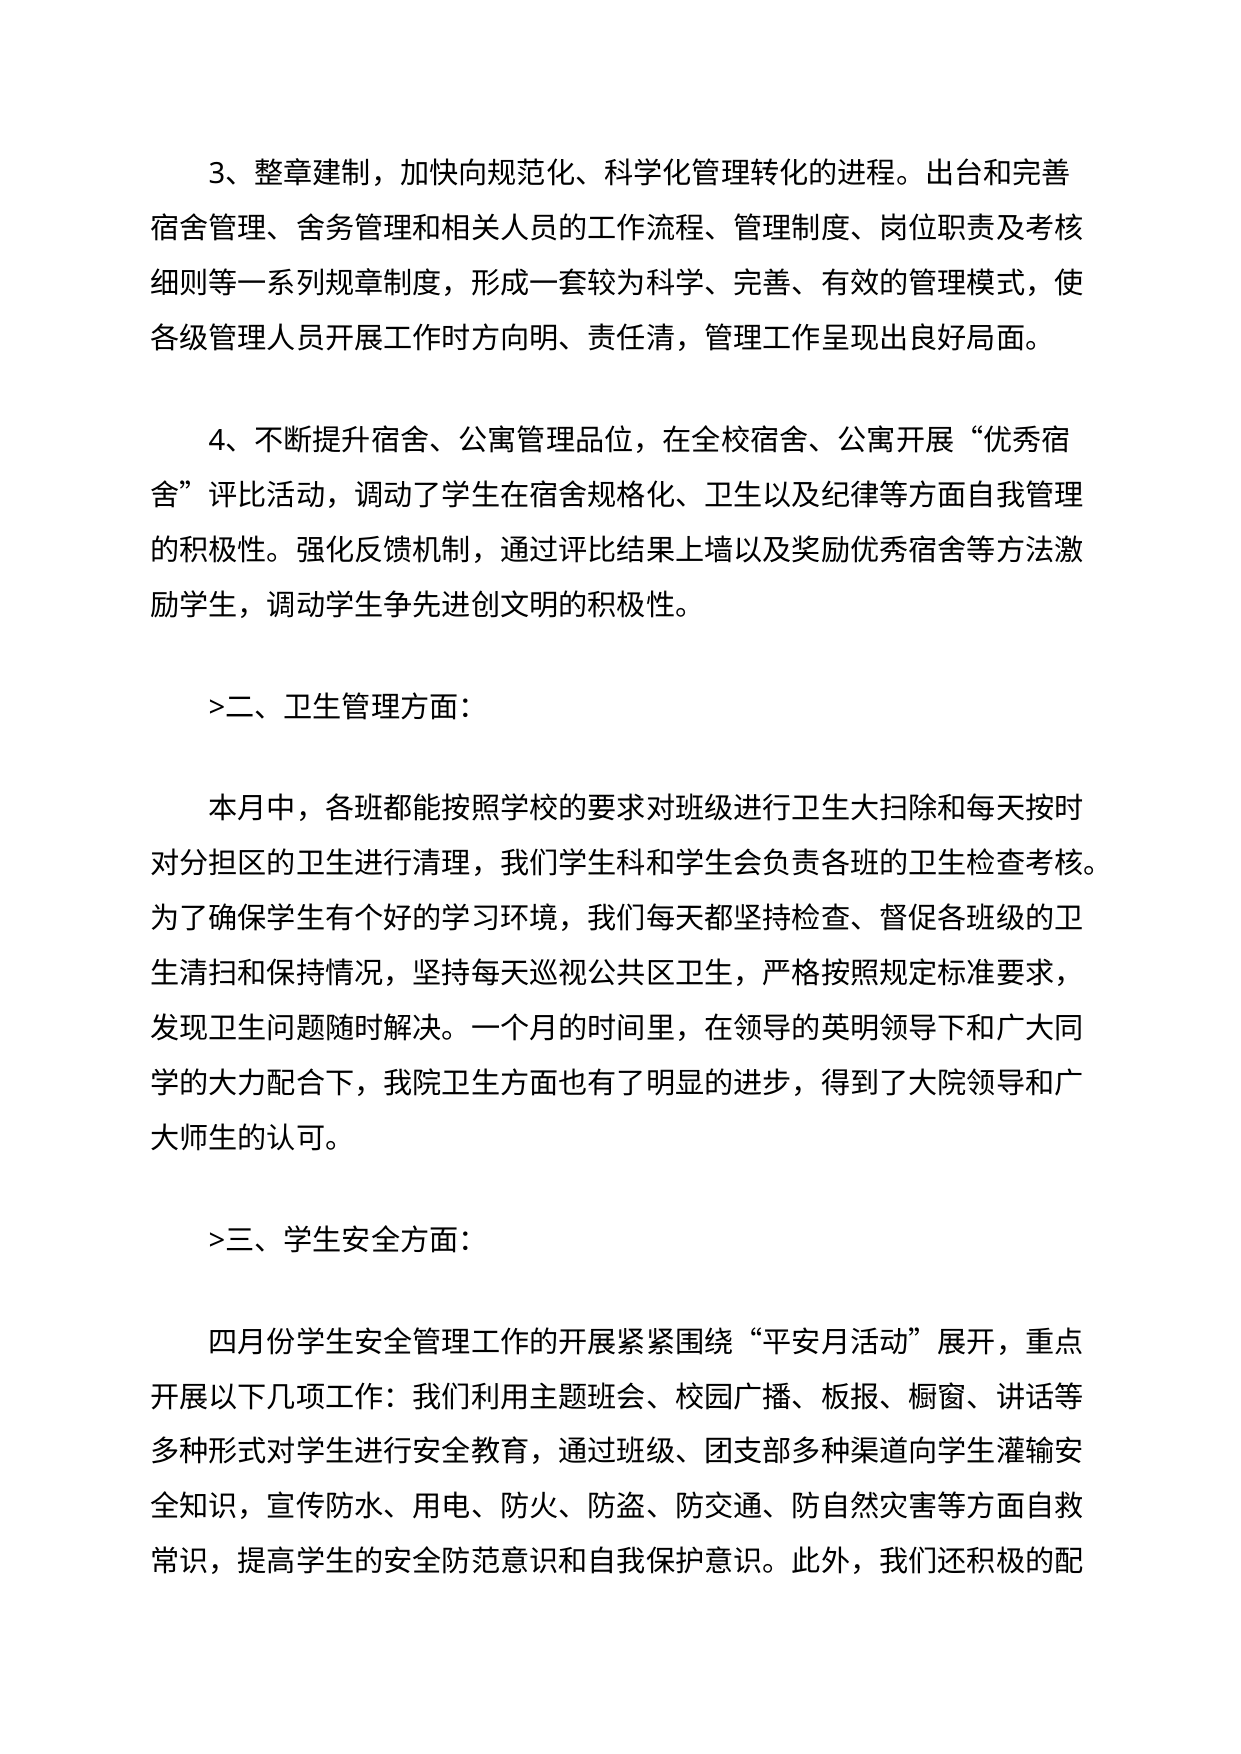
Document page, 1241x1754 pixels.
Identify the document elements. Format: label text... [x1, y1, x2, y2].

text >二、卫生管理方面： [150, 683, 1090, 726]
text >三、学生安全方面： [150, 1216, 1090, 1259]
text 本月中，各班都能按照学校的要求对班级进行卫生大扫除和每天按时对分担区的卫生进行清理，我们学生科和学生会负责各班的卫生检查考核。为了确保学生有个好的学习环境，我们每天都坚持检查、督促各班级的卫生清扫和保持情况，坚持每天巡视公共区卫生，严格按照规定标准要求，发现卫生问题随时解决。一个月的时间里，在领导的英明领导下和广大同学的大力配合下，我院卫生方面也有了明显的进步，得到了大院领导和广大师生的认可。 [150, 785, 1090, 1157]
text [150, 1318, 1090, 1580]
text 3、整章建制，加快向规范化、科学化管理转化的进程。出台和完善宿舍管理、舍务管理和相关人员的工作流程、管理制度、岗位职责及考核细则等一系列规章制度，形成一套较为科学、完善、有效的管理模式，使各级管理人员开展工作时方向明、责任清，管理工作呈现出良好局面。 [150, 150, 1090, 357]
text 4、不断提升宿舍、公寓管理品位，在全校宿舍、公寓开展“优秀宿舍”评比活动，调动了学生在宿舍规格化、卫生以及纪律等方面自我管理的积极性。强化反馈机制，通过评比结果上墙以及奖励优秀宿舍等方法激励学生，调动学生争先进创文明的积极性。 [150, 417, 1090, 624]
